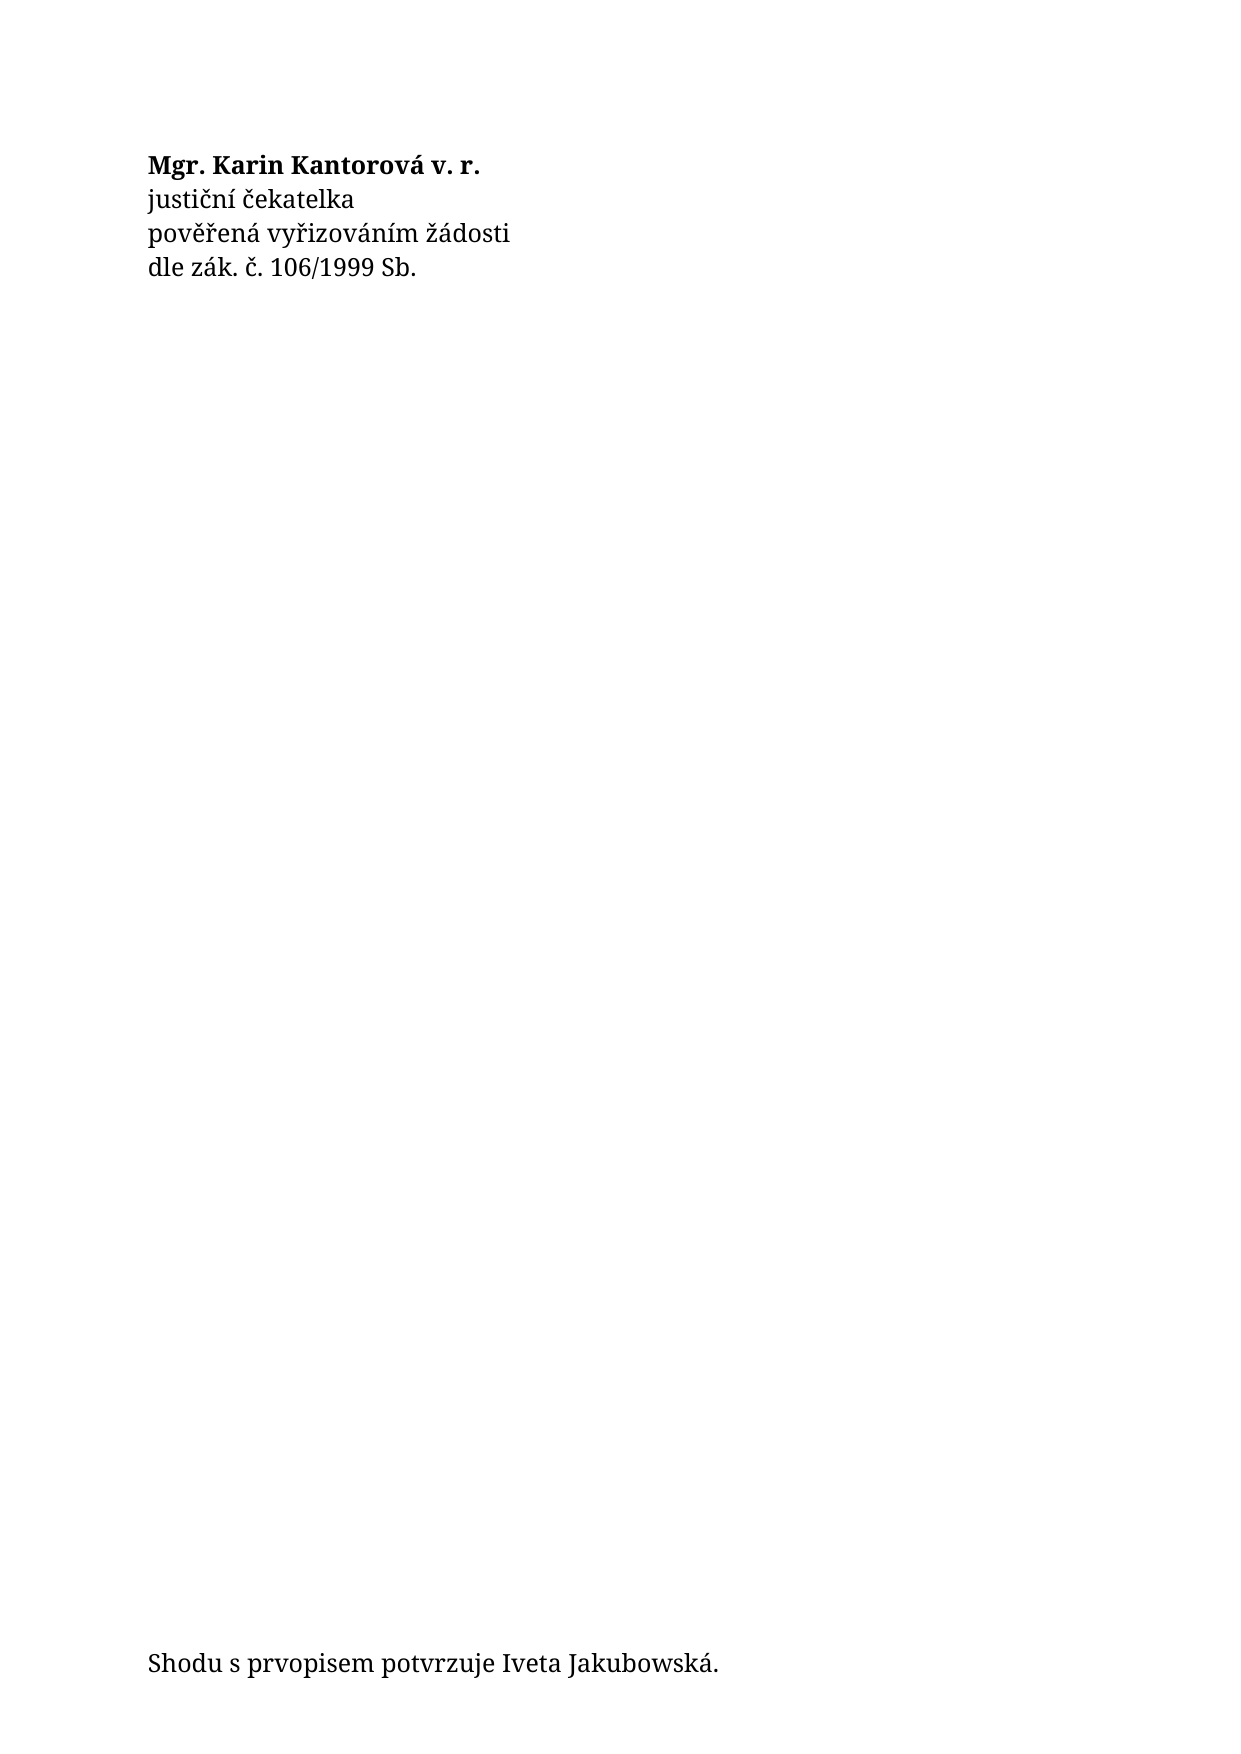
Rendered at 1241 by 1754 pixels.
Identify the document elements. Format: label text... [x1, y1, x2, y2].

text dle zák. č. 106/1999 Sb. [148, 250, 1093, 284]
text Mgr. Karin Kantorová v. r. [148, 148, 1093, 182]
text justiční čekatelka [148, 182, 1093, 216]
text pověřená vyřizováním žádosti [148, 216, 1093, 250]
